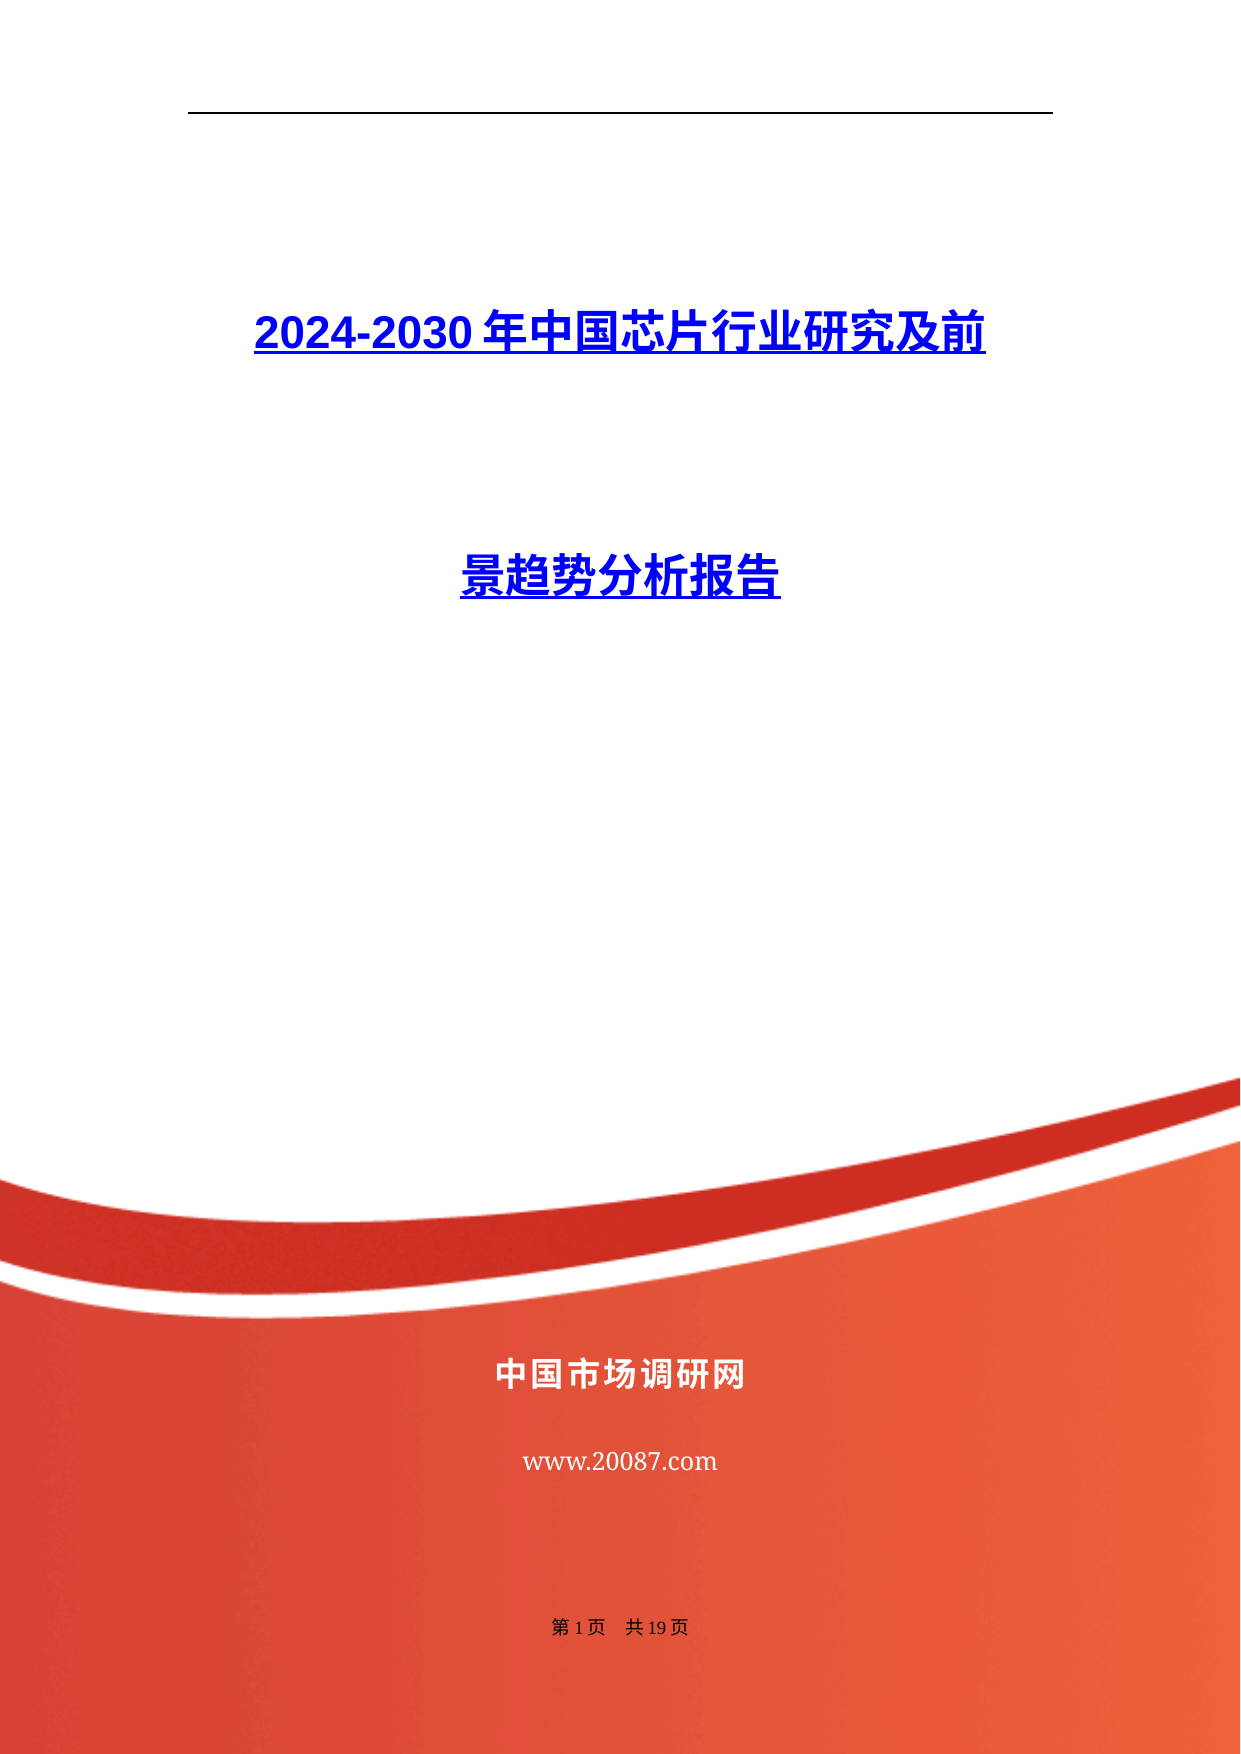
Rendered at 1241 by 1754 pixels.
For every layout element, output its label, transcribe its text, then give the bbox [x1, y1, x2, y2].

table_header 2024-2030年中国芯片行业研究及前景趋势分析报告 [188, 207, 1053, 773]
text www.20087.com [187, 1428, 1053, 1493]
picture [0, 1006, 1241, 1754]
subtitle 中国市场调研网 [187, 1339, 1053, 1404]
